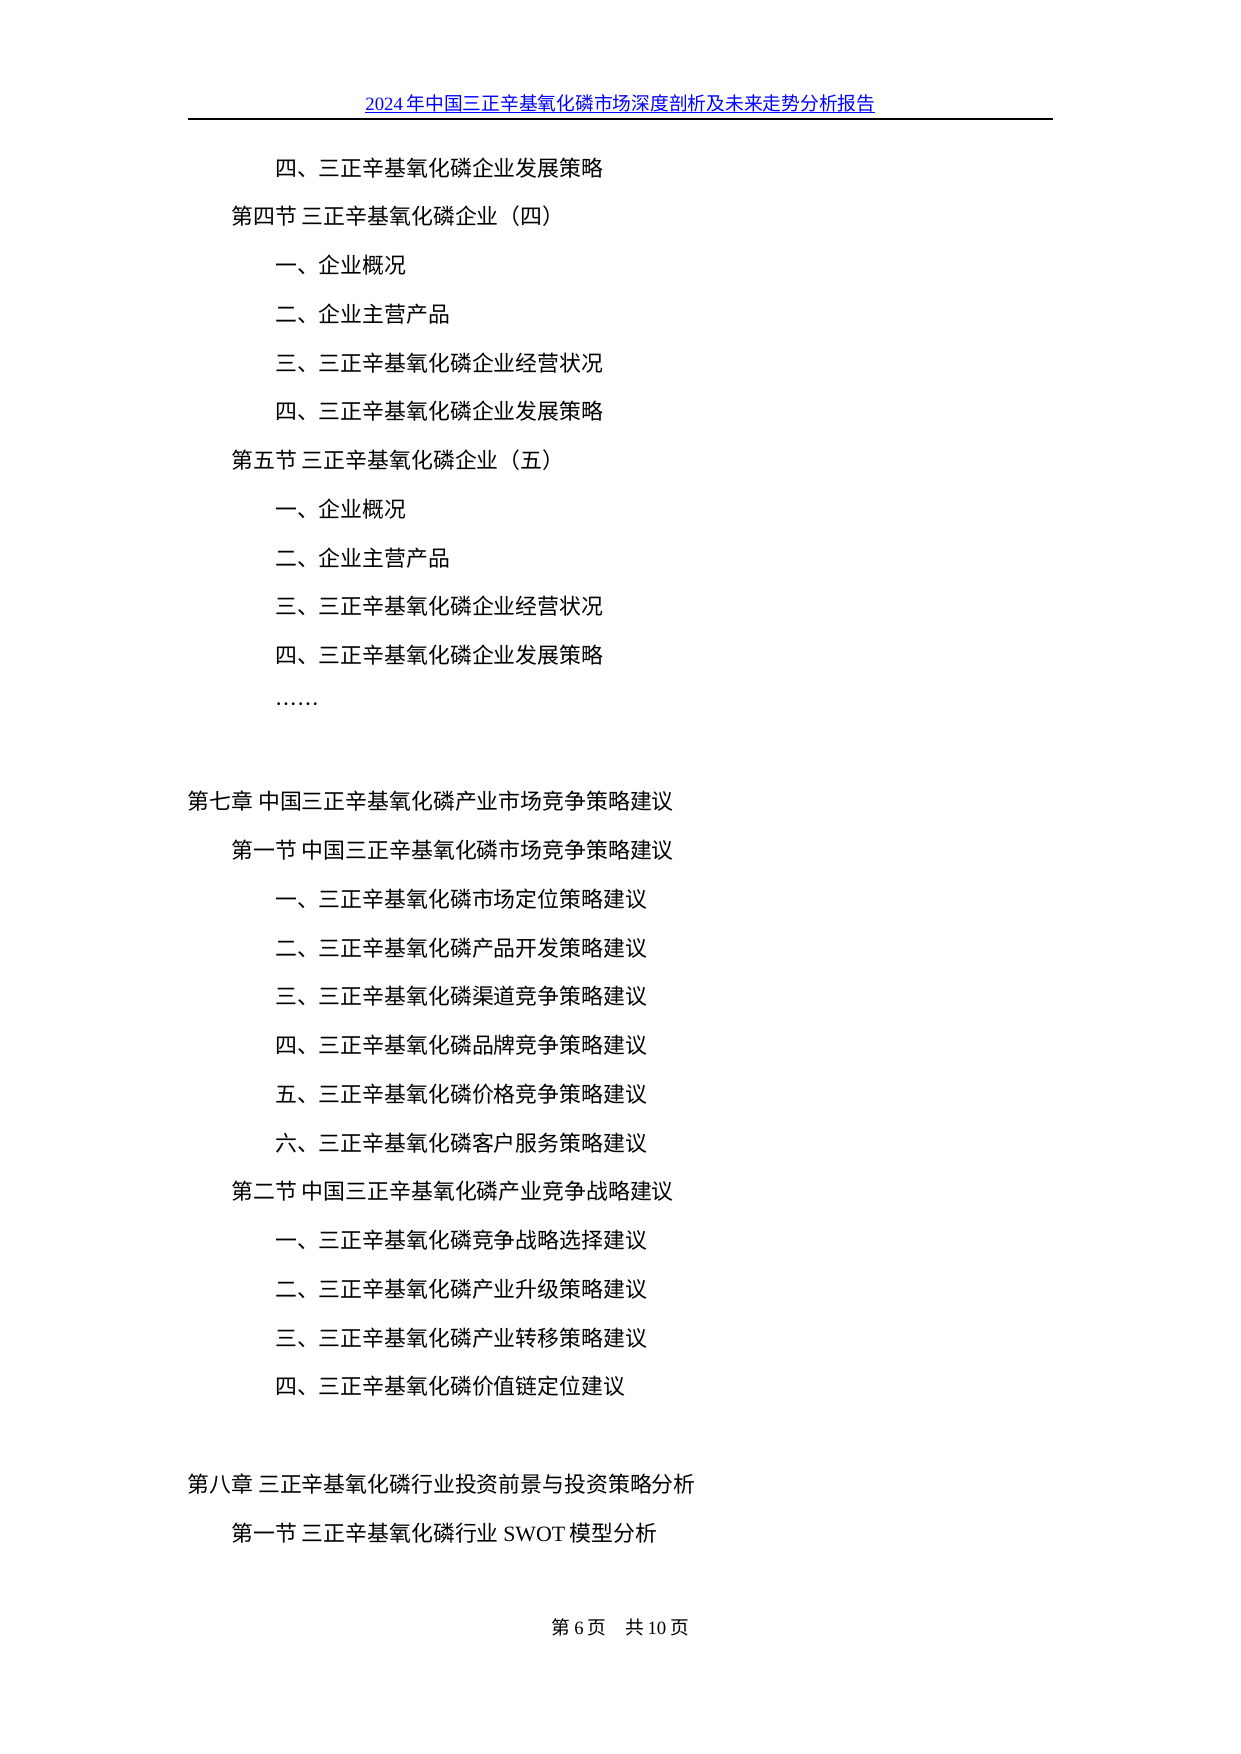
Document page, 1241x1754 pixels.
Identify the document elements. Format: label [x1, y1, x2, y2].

text [187, 150, 1053, 1548]
